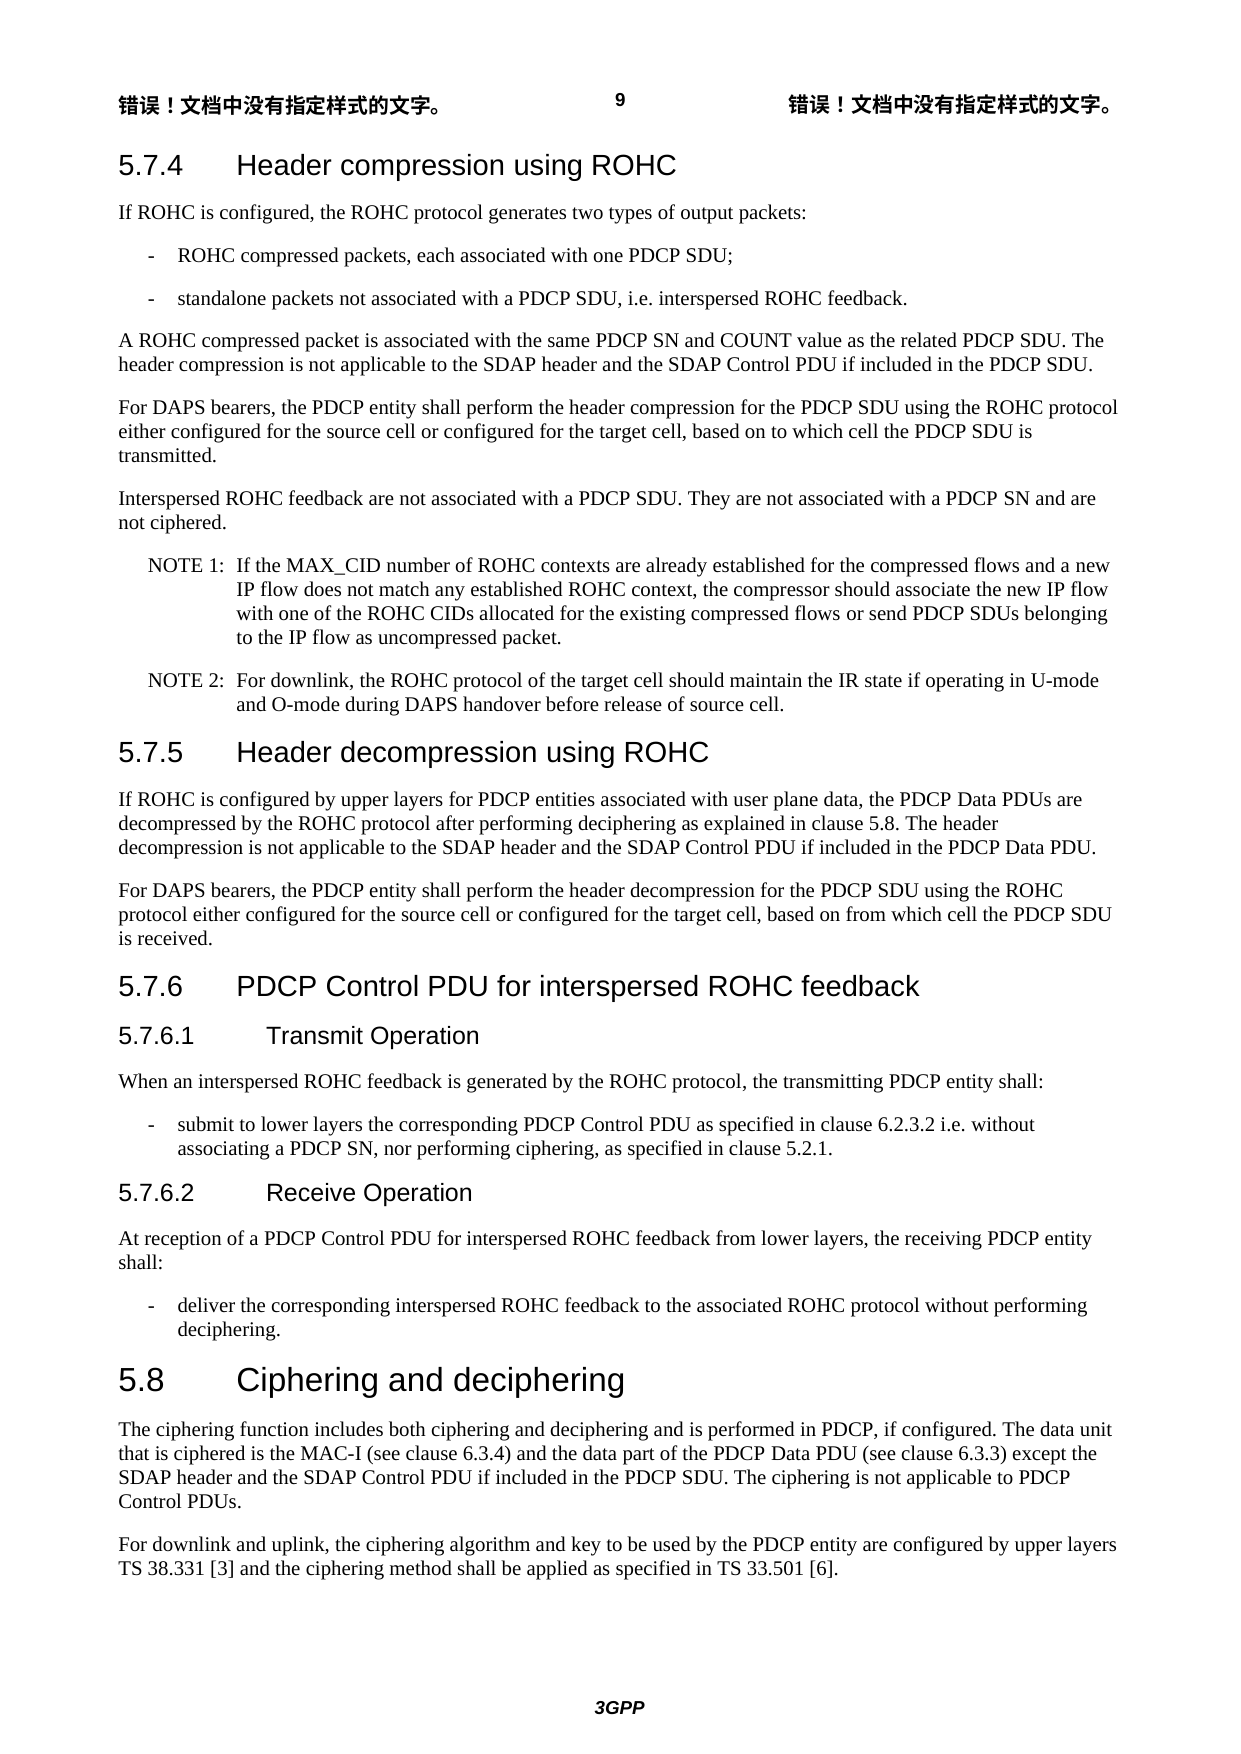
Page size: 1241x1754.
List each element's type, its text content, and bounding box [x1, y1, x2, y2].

text - standalone packets not associated with a PDCP SDU, i.e. interspersed ROHC feedback. [148, 285, 1122, 309]
text - deliver the corresponding interspersed ROHC feedback to the associated ROHC protocol without performing deciphering. [148, 1293, 1122, 1341]
text The ciphering function includes both ciphering and deciphering and is performed in PDCP, if configured. The data unit that is ciphered is the MAC-I (see clause 6.3.4) and the data part of the PDCP Data PDU (see clause 6.3.3) except the SDAP header and the SDAP Control PDU if included in the PDCP SDU. The ciphering is not applicable to PDCP Control PDUs. [118, 1417, 1122, 1513]
text For DAPS bearers, the PDCP entity shall perform the header decompression for the PDCP SDU using the ROHC protocol either configured for the source cell or configured for the target cell, based on from which cell the PDCP SDU is received. [118, 878, 1122, 950]
text When an interspersed ROHC feedback is generated by the ROHC protocol, the transmitting PDCP entity shall: [118, 1069, 1122, 1093]
subtitle 5.7.4 Header compression using ROHC [118, 147, 1122, 181]
subtitle 5.7.6 PDCP Control PDU for interspersed ROHC feedback [118, 969, 1122, 1002]
text If ROHC is configured, the ROHC protocol generates two types of output packets: [118, 200, 1122, 224]
text For downlink and uplink, the ciphering algorithm and key to be used by the PDCP entity are configured by upper layers TS 38.331 [3] and the ciphering method shall be applied as specified in TS 33.501 [6]. [118, 1532, 1122, 1580]
text At reception of a PDCP Control PDU for interspersed ROHC feedback from lower layers, the receiving PDCP entity shall: [118, 1226, 1122, 1274]
text If ROHC is configured by upper layers for PDCP entities associated with user plane data, the PDCP Data PDUs are decompressed by the ROHC protocol after performing deciphering as explained in clause 5.8. The header decompression is not applicable to the SDAP header and the SDAP Control PDU if included in the PDCP Data PDU. [118, 787, 1122, 859]
subtitle 5.7.5 Header decompression using ROHC [118, 735, 1122, 768]
text A ROHC compressed packet is associated with the same PDCP SN and COUNT value as the related PDCP SDU. The header compression is not applicable to the SDAP header and the SDAP Control PDU if included in the PDCP SDU. [118, 328, 1122, 376]
subtitle 5.7.6.2 Receive Operation [118, 1178, 1122, 1207]
subtitle 5.7.6.1 Transmit Operation [118, 1021, 1122, 1050]
text - submit to lower layers the corresponding PDCP Control PDU as specified in clause 6.2.3.2 i.e. without associating a PDCP SN, nor performing ciphering, as specified in clause 5.2.1. [148, 1112, 1122, 1160]
subtitle 5.8 Ciphering and deciphering [118, 1360, 1122, 1398]
text NOTE 2: For downlink, the ROHC protocol of the target cell should maintain the IR state if operating in U-mode and O-mode during DAPS handover before release of source cell. [148, 668, 1122, 716]
text NOTE 1: If the MAX_CID number of ROHC contexts are already established for the compressed flows and a new IP flow does not match any established ROHC context, the compressor should associate the new IP flow with one of the ROHC CIDs allocated for the existing compressed flows or send PDCP SDUs belonging to the IP flow as uncompressed packet. [148, 553, 1122, 649]
text - ROHC compressed packets, each associated with one PDCP SDU; [148, 243, 1122, 267]
text For DAPS bearers, the PDCP entity shall perform the header compression for the PDCP SDU using the ROHC protocol either configured for the source cell or configured for the target cell, based on to which cell the PDCP SDU is transmitted. [118, 395, 1122, 467]
text Interspersed ROHC feedback are not associated with a PDCP SDU. They are not associated with a PDCP SN and are not ciphered. [118, 486, 1122, 534]
